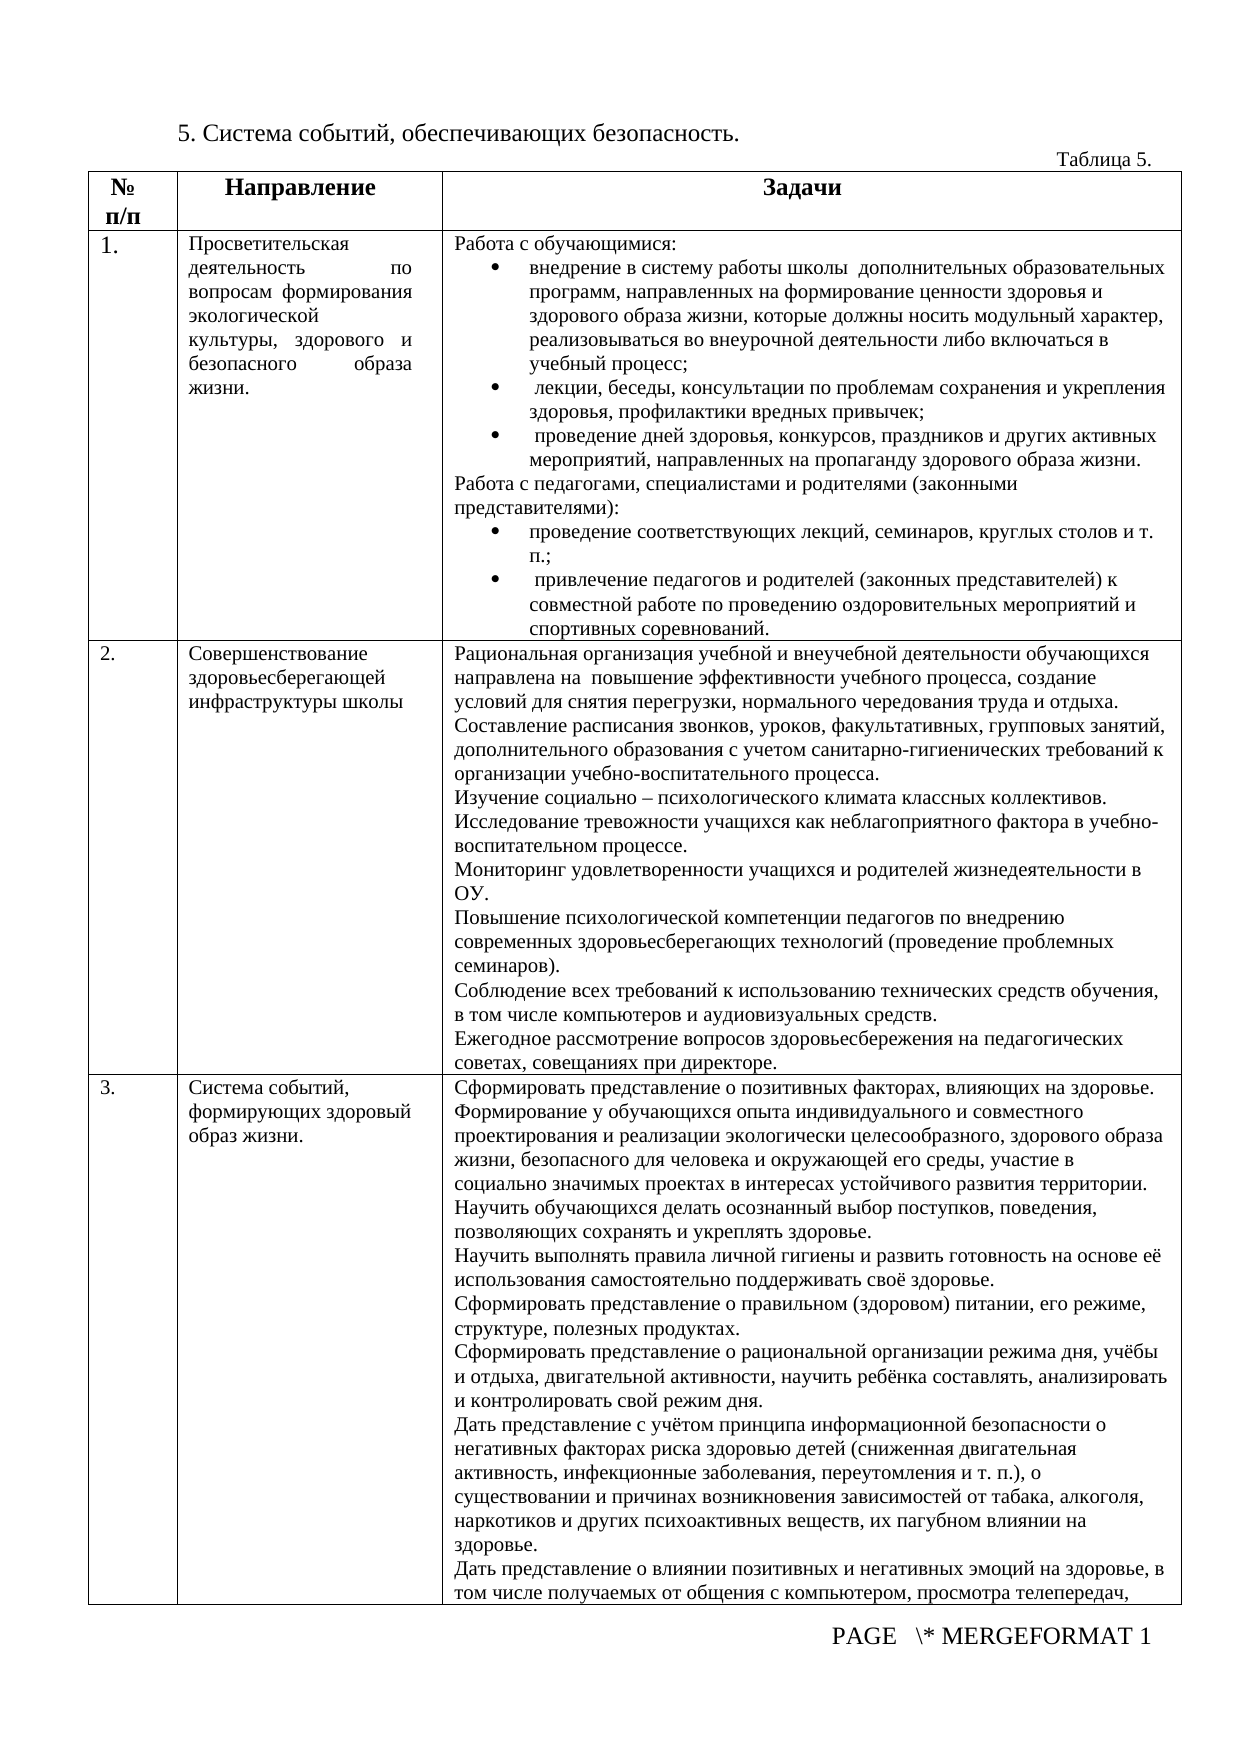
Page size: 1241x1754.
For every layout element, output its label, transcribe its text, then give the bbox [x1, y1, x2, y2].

text 5. Система событий, обеспечивающих безопасность. [177, 118, 1152, 147]
table_cell Просветительская деятельность по вопросам формирования экологической культуры, здорового и безопасного образа жизни. [178, 231, 442, 639]
table_cell 1. [89, 231, 177, 639]
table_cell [178, 1075, 442, 1604]
table_cell Работа с обучающимися: внедрение в систему работы школы дополнительных образовательных программ, направленных на формирование ценности здоровья и здорового образа жизни, которые должны носить модульный характер, реализовываться во внеурочной деятельности либо включаться в учебный процесс; лекции, беседы, консультации по проблемам сохранения и укрепления здоровья, профилактики вредных привычек; проведение дней здоровья, конкурсов, праздников и других активных мероприятий, направленных на пропаганду здорового образа жизни. Работа с педагогами, специалистами и родителями (законными представителями): проведение соответствующих лекций, семинаров, круглых столов и т. п.; привлечение педагогов и родителей (законных представителей) к совместной работе по проведению оздоровительных мероприятий и спортивных соревнований. [443, 231, 1181, 639]
table_cell Совершенствование здоровьесберегающей инфраструктуры школы [178, 641, 442, 1074]
table_cell Рациональная организация учебной и внеучебной деятельности обучающихся направлена на повышение эффективности учебного процесса, создание условий для снятия перегрузки, нормального чередования труда и отдыха. Составление расписания звонков, уроков, факультативных, групповых занятий, дополнительного образования с учетом санитарно-гигиенических требований к организации учебно-воспитательного процесса. Изучение социально – психологического климата классных коллективов. Исследование тревожности учащихся как неблагоприятного фактора в учебно-воспитательном процессе. Мониторинг удовлетворенности учащихся и родителей жизнедеятельности в ОУ. Повышение психологической компетенции педагогов по внедрению современных здоровьесберегающих технологий (проведение проблемных семинаров). Соблюдение всех требований к использованию технических средств обучения, в том числе компьютеров и аудиовизуальных средств. Ежегодное рассмотрение вопросов здоровьесбережения на педагогических советах, совещаниях при директоре. [443, 641, 1181, 1074]
table_cell 3. [89, 1075, 177, 1604]
table_header № п/п [89, 172, 177, 229]
table_header Направление [178, 172, 442, 229]
table_header Задачи [443, 172, 1181, 229]
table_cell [443, 1075, 1181, 1604]
text Таблица 5. [177, 147, 1152, 171]
table_cell 2. [89, 641, 177, 1074]
